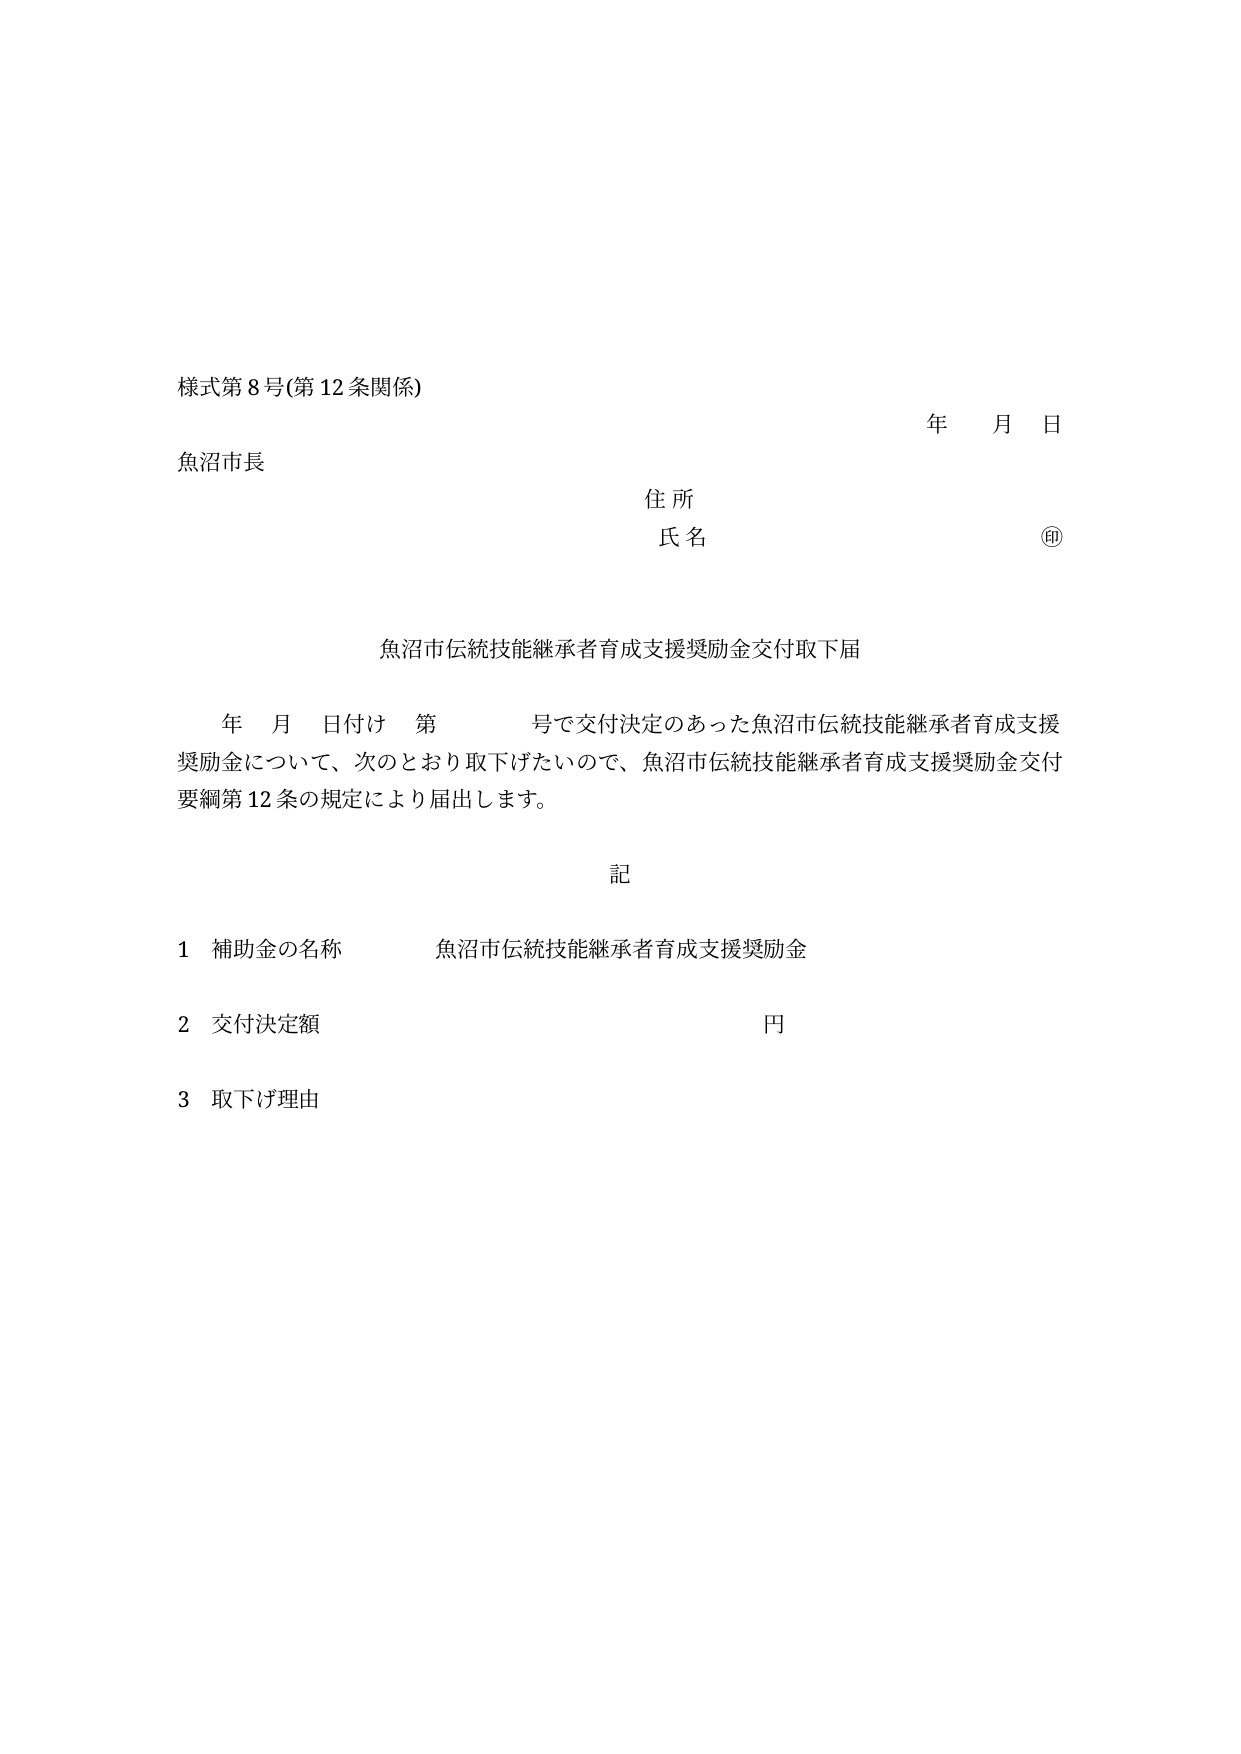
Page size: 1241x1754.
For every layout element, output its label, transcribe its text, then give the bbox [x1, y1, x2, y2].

text 3 取下げ理由 [177, 1079, 1063, 1117]
text 住 所 [177, 479, 976, 517]
text 1 補助金の名称 魚沼市伝統技能継承者育成支援奨励金 [177, 929, 1063, 967]
text 年 月 日付け 第 号で交付決定のあった魚沼市伝統技能継承者育成支援奨励金について、次のとおり取下げたいので、魚沼市伝統技能継承者育成支援奨励金交付要綱第12条の規定により届出します。 [177, 704, 1063, 817]
text 様式第8号(第12条関係) [177, 367, 1063, 404]
text 氏 名 ㊞ [177, 517, 1063, 554]
text 魚沼市長 [177, 442, 1063, 479]
text 魚沼市伝統技能継承者育成支援奨励金交付取下届 [177, 629, 1063, 667]
text 年 月 日 [177, 404, 1063, 442]
subtitle 記 [177, 854, 1063, 892]
text 2 交付決定額 円 [177, 1004, 1063, 1042]
